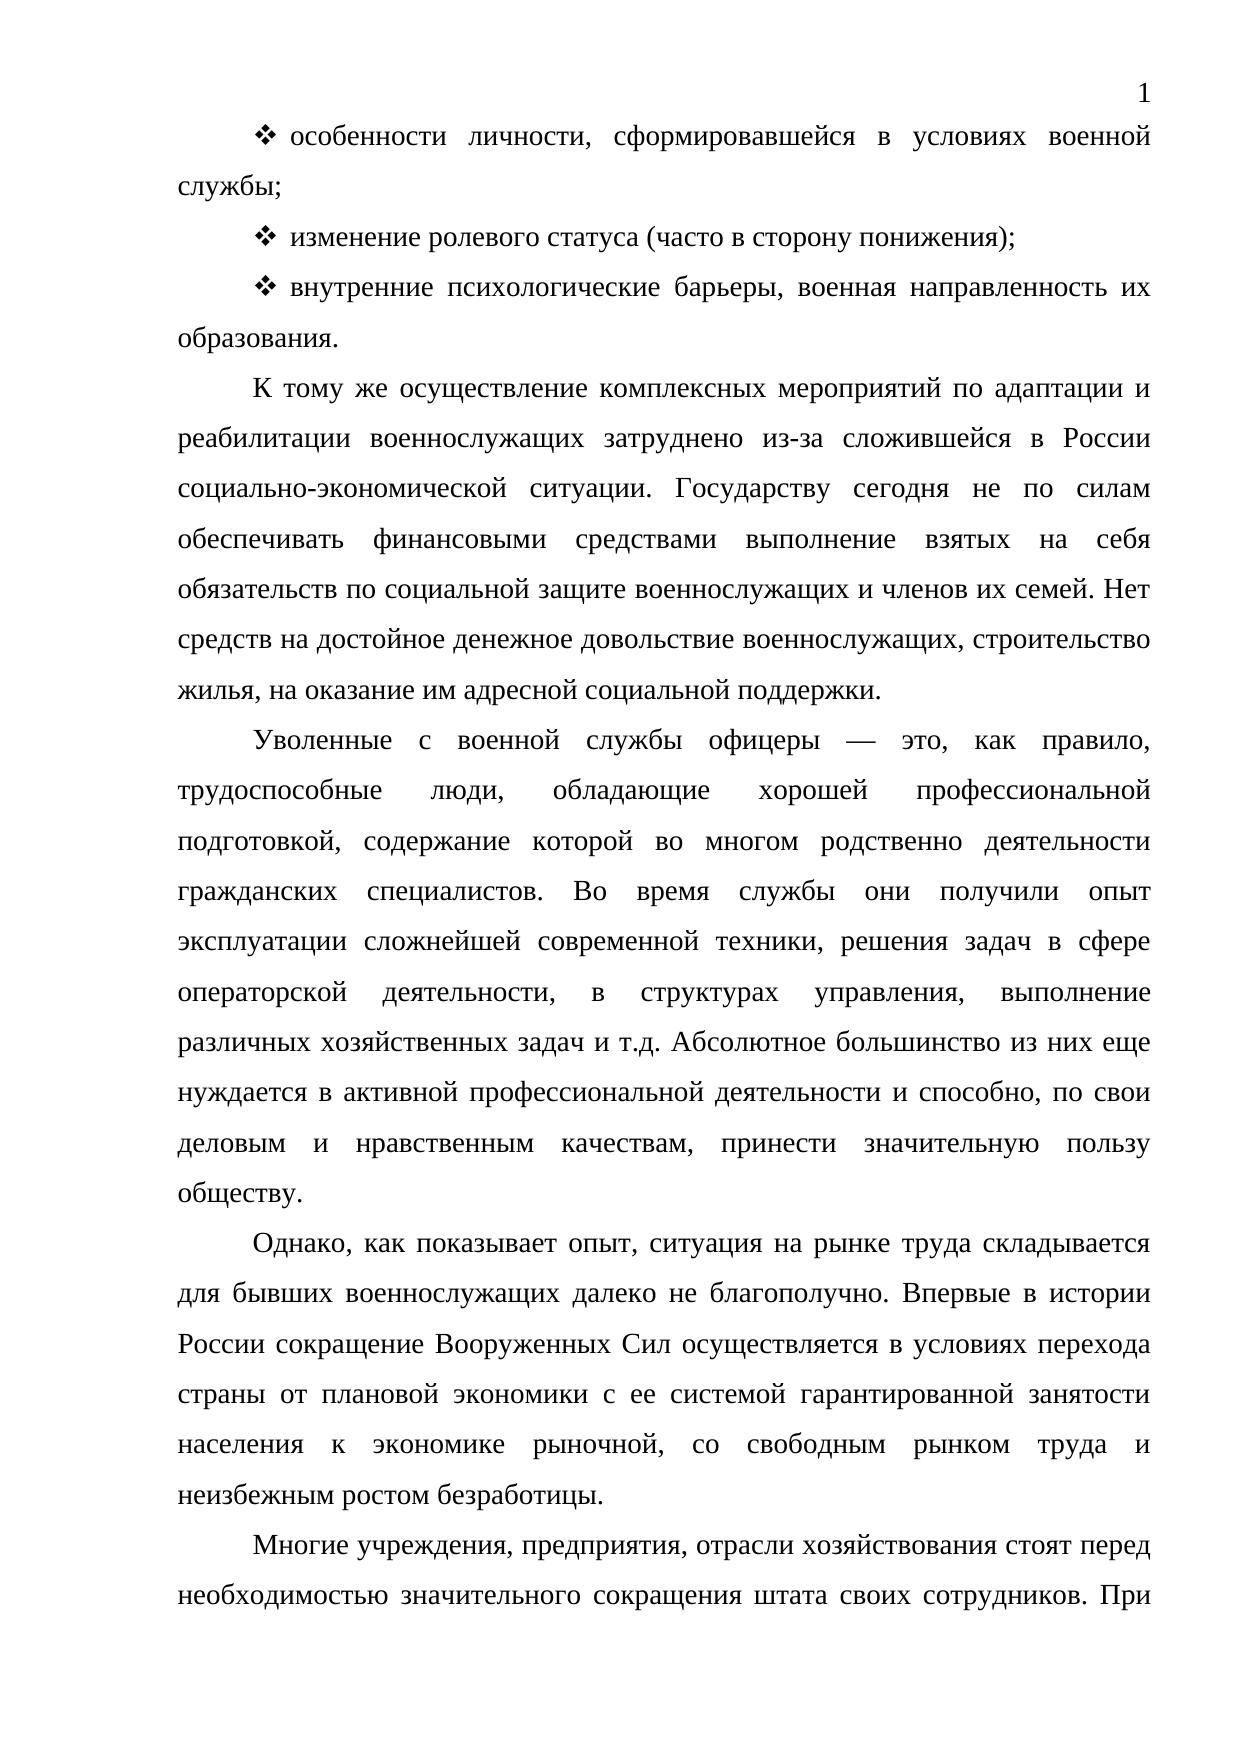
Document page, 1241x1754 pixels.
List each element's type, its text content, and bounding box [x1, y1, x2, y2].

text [177, 1527, 1152, 1611]
list внутренние психологические барьеры, военная направленность их образования. [177, 269, 1152, 353]
list особенности личности, сформировавшейся в условиях военной службы; [177, 118, 1152, 202]
list изменение ролевого статуса (часто в сторону понижения); [177, 219, 1152, 252]
text Уволенные с военной службы офицеры — это, как правило, трудоспособные люди, обладающие хорошей профессиональной подготовкой, содержание которой во многом родственно деятельности гражданских специалистов. Во время службы они получили опыт эксплуатации сложнейшей современной техники, решения задач в сфере операторской деятельности, в структурах управления, выполнение различных хозяйственных задач и т.д. Абсолютное большинство из них еще нуждается в активной профессиональной деятельности и способно, по свои деловым и нравственным качествам, принести значительную пользу обществу. [177, 722, 1152, 1208]
text К тому же осуществление комплексных мероприятий по адаптации и реабилитации военнослужащих затруднено из-за сложившейся в России социально-экономической ситуации. Государству сегодня не по силам обеспечивать финансовыми средствами выполнение взятых на себя обязательств по социальной защите военнослужащих и членов их семей. Нет средств на достойное денежное довольствие военнослужащих, строительство жилья, на оказание им адресной социальной поддержки. [177, 370, 1152, 705]
text Однако, как показывает опыт, ситуация на рынке труда складывается для бывших военнослужащих далеко не благополучно. Впервые в истории России сокращение Вооруженных Сил осуществляется в условиях перехода страны от плановой экономики с ее системой гарантированной занятости населения к экономике рыночной, со свободным рынком труда и неизбежным ростом безработицы. [177, 1225, 1152, 1510]
